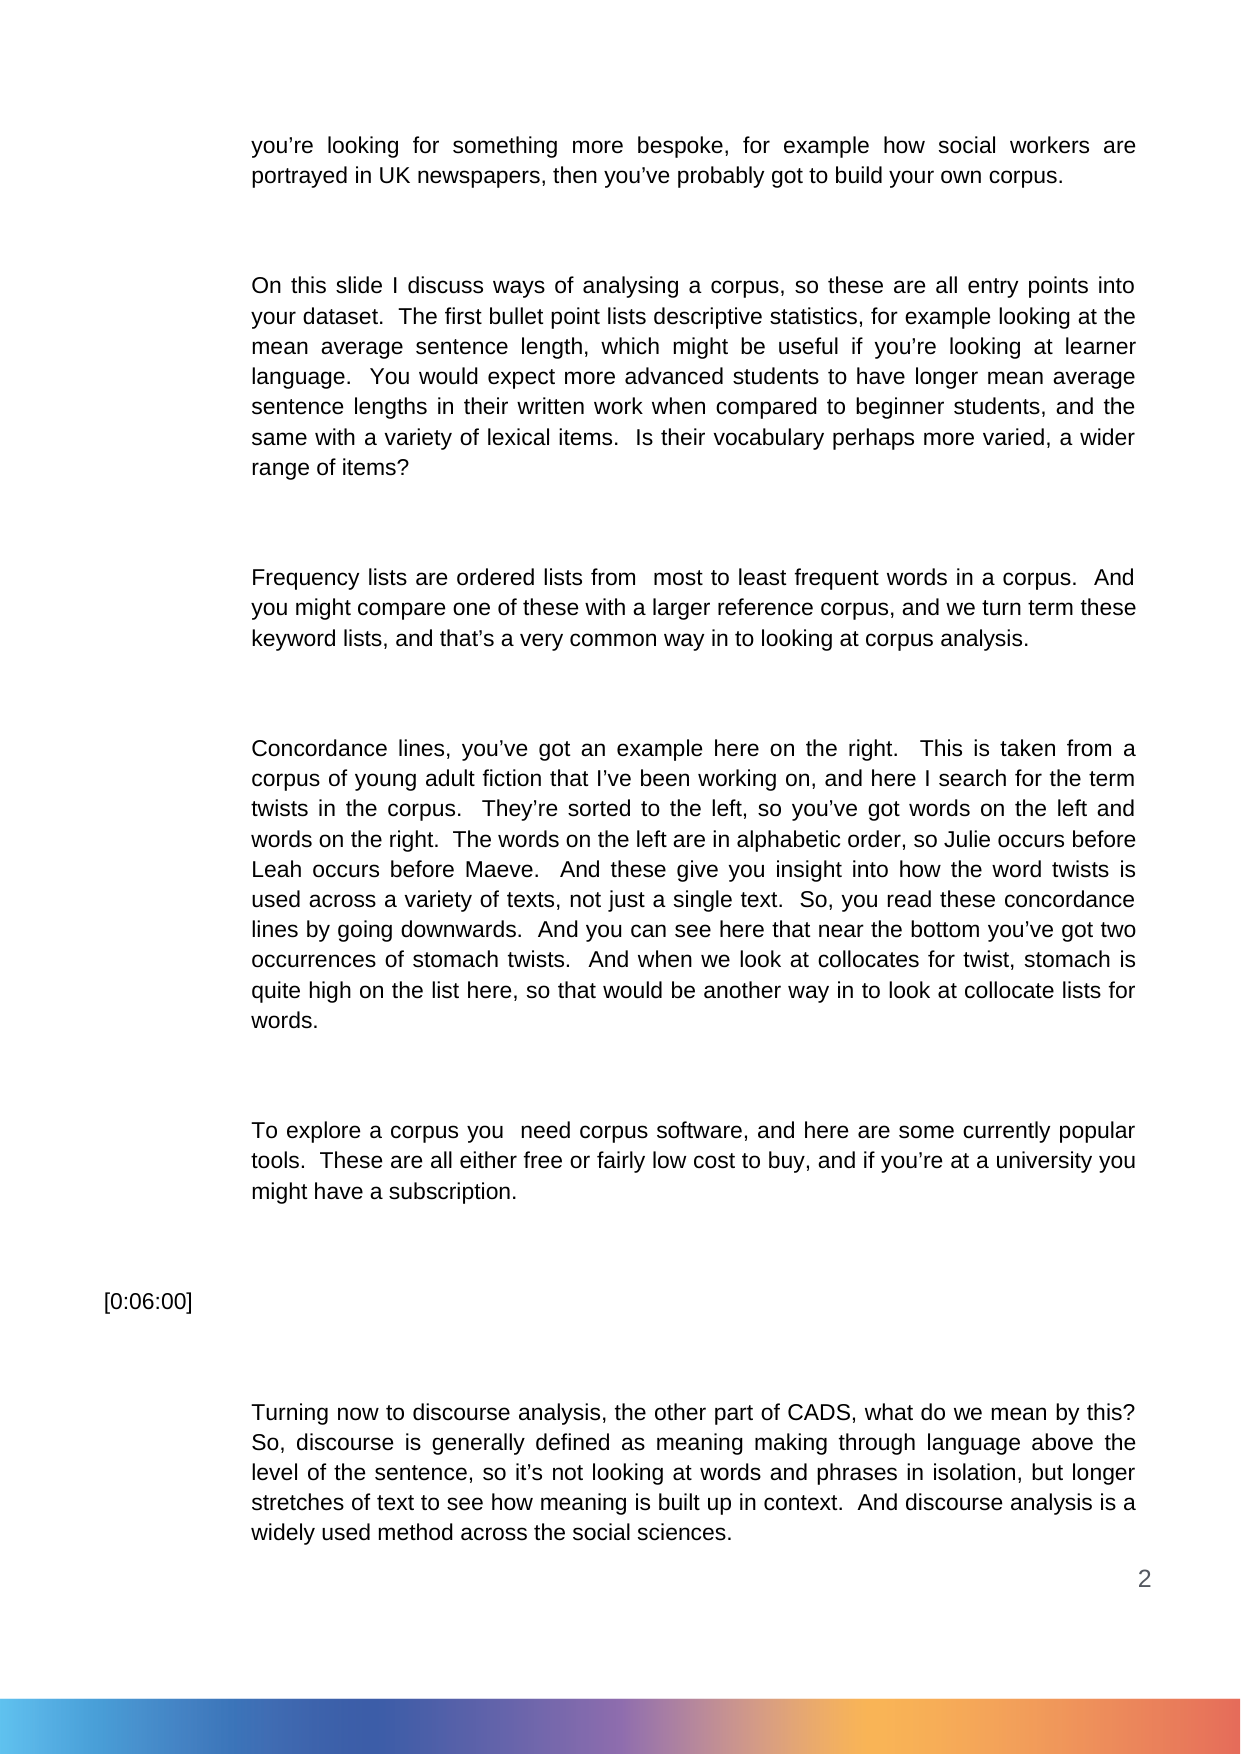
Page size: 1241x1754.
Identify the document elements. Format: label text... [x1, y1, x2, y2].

picture [0, 14, 1241, 1754]
text On this slide I discuss ways of analysing a corpus, so these are all entry points into your dataset. The first bullet point lists descriptive statistics, for example looking at the mean average sentence length, which might be useful if you’re looking at learner language. You would expect more advanced students to have longer mean average sentence lengths in their written work when compared to beginner students, and the same with a variety of lexical items. Is their vocabulary perhaps more varied, a wider range of items? [103, 272, 1137, 480]
text Concordance lines, you’ve got an example here on the right. This is taken from a corpus of young adult fiction that I’ve been working on, and here I search for the term twists in the corpus. They’re sorted to the left, so you’ve got words on the left and words on the right. The words on the left are in alphabetic order, so Julie occurs before Leah occurs before Maeve. And these give you insight into how the word twists is used across a variety of texts, not just a single text. So, you read these concordance lines by going downwards. And you can see here that near the bottom you’ve got two occurrences of stomach twists. And when we look at collocates for twist, stomach is quite high on the list here, so that would be another way in to look at collocate lists for words. [103, 735, 1137, 1033]
text [0:06:00] [103, 1288, 1137, 1314]
text Frequency lists are ordered lists from most to least frequent words in a corpus. And you might compare one of these with a larger reference corpus, and we turn term these keyword lists, and that’s a very common way in to looking at corpus analysis. [103, 564, 1137, 651]
text To explore a corpus you need corpus software, and here are some currently popular tools. These are all either free or fairly low cost to buy, and if you’re at a university you might have a subscription. [103, 1117, 1137, 1204]
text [103, 132, 1137, 188]
text Turning now to discourse analysis, the other part of CADS, what do we mean by this? So, discourse is generally defined as meaning making through language above the level of the sentence, so it’s not looking at words and phrases in isolation, but longer stretches of text to see how meaning is built up in context. And discourse analysis is a widely used method across the social sciences. [103, 1398, 1137, 1546]
